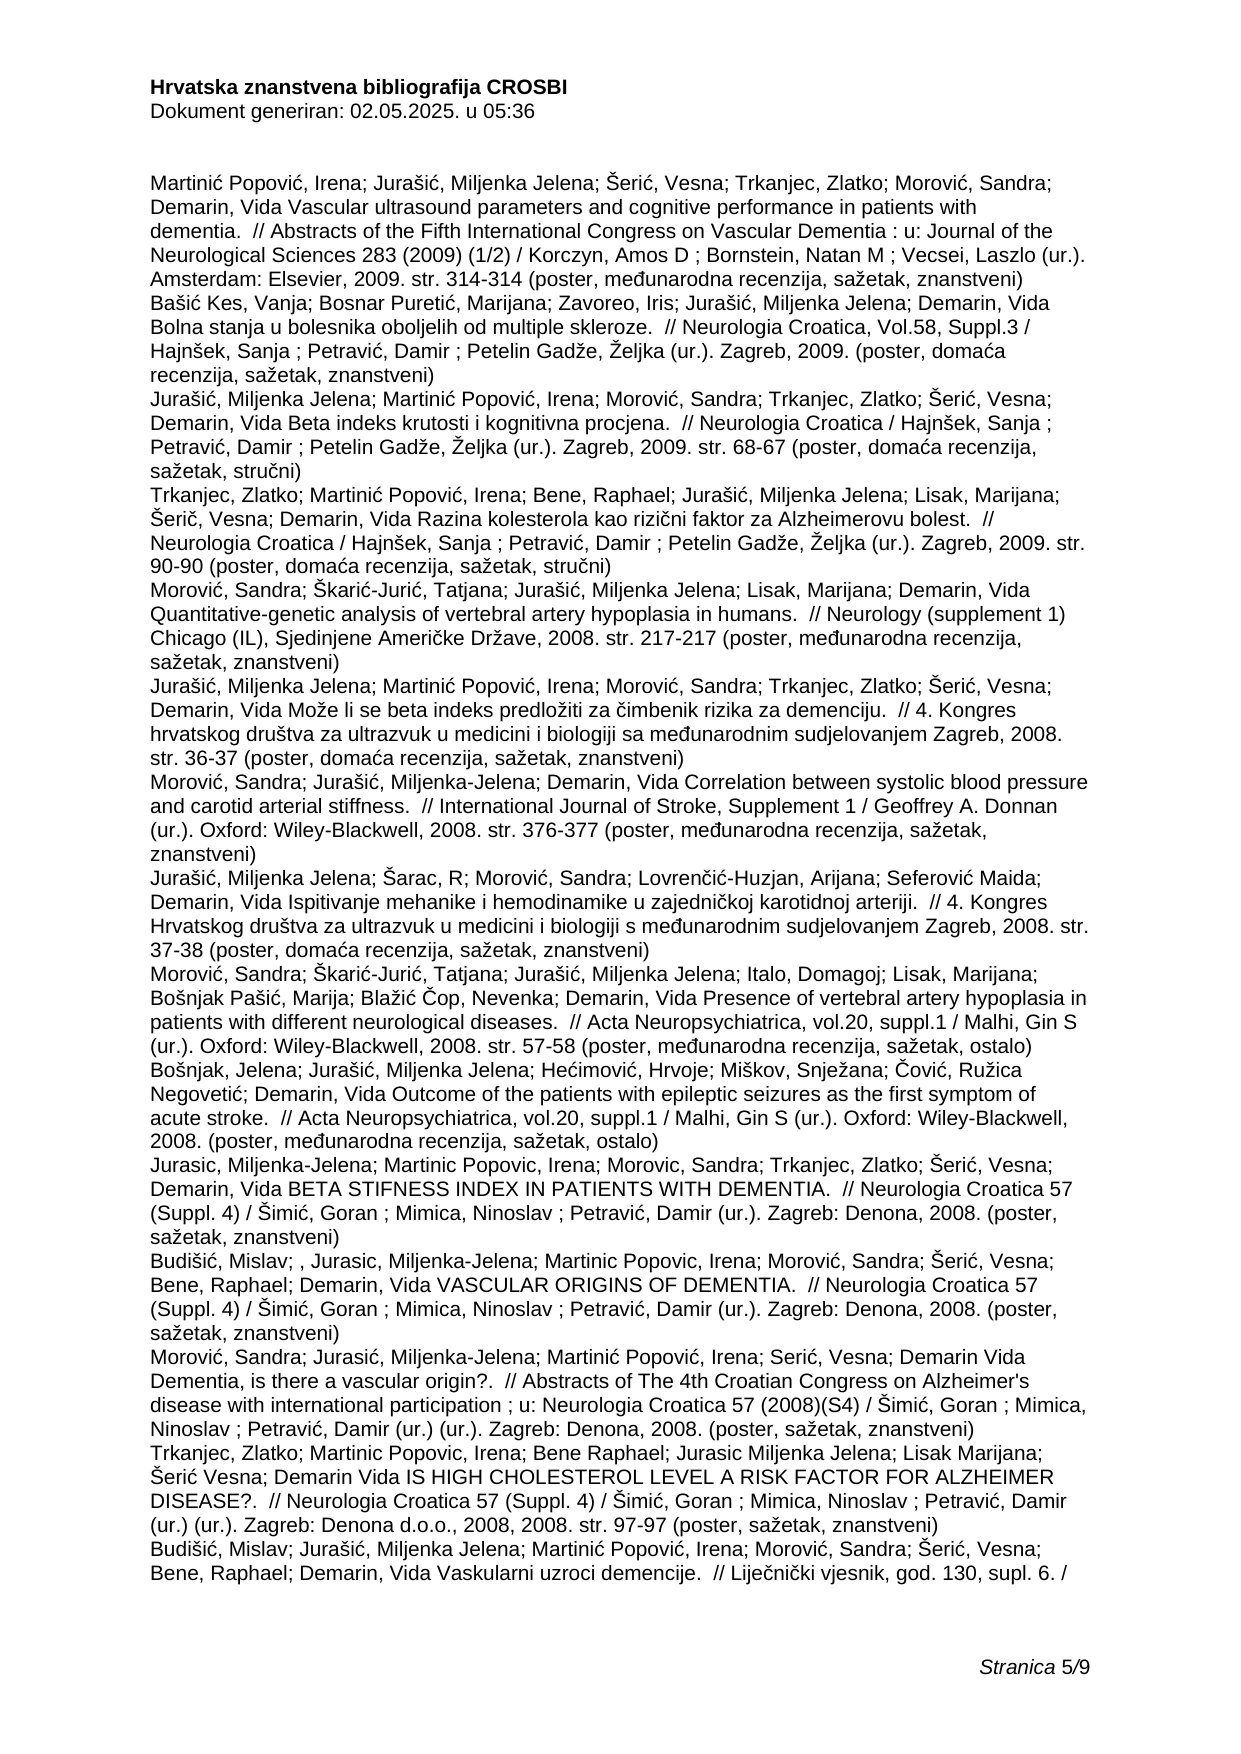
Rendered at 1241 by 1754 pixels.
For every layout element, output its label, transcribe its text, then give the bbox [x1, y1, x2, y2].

text Morović, Sandra; Škarić-Jurić, Tatjana; Jurašić, Miljenka Jelena; Lisak, Marijana; Demarin, Vida [150, 578, 1090, 674]
text Trkanjec, Zlatko; Martinić Popović, Irena; Bene, Raphael; Jurašić, Miljenka Jelena; Lisak, Marijana; Šerič, Vesna; Demarin, Vida [150, 482, 1090, 578]
text Morović, Sandra; Jurasić, Miljenka-Jelena; Martinić Popović, Irena; Serić, Vesna; Demarin Vida [150, 1345, 1090, 1441]
text Jurašić, Miljenka Jelena; Šarac, R; Morović, Sandra; Lovrenčić-Huzjan, Arijana; Seferović Maida; Demarin, Vida [150, 866, 1090, 962]
text Bašić Kes, Vanja; Bosnar Puretić, Marijana; Zavoreo, Iris; Jurašić, Miljenka Jelena; Demarin, Vida [150, 291, 1090, 387]
text Jurasic, Miljenka-Jelena; Martinic Popovic, Irena; Morovic, Sandra; Trkanjec, Zlatko; Šerić, Vesna; Demarin, Vida [150, 1153, 1090, 1249]
text Morović, Sandra; Jurašić, Miljenka-Jelena; Demarin, Vida [150, 770, 1090, 866]
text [150, 1537, 1090, 1584]
text Morović, Sandra; Škarić-Jurić, Tatjana; Jurašić, Miljenka Jelena; Italo, Domagoj; Lisak, Marijana; Bošnjak Pašić, Marija; Blažić Čop, Nevenka; Demarin, Vida [150, 962, 1090, 1057]
text Jurašić, Miljenka Jelena; Martinić Popović, Irena; Morović, Sandra; Trkanjec, Zlatko; Šerić, Vesna; Demarin, Vida [150, 387, 1090, 482]
text Trkanjec, Zlatko; Martinic Popovic, Irena; Bene Raphael; Jurasic Miljenka Jelena; Lisak Marijana; Šerić Vesna; Demarin Vida [150, 1441, 1090, 1537]
text Budišić, Mislav; , Jurasic, Miljenka-Jelena; Martinic Popovic, Irena; Morović, Sandra; Šerić, Vesna; Bene, Raphael; Demarin, Vida [150, 1249, 1090, 1345]
text Bošnjak, Jelena; Jurašić, Miljenka Jelena; Hećimović, Hrvoje; Miškov, Snježana; Čović, Ružica Negovetić; Demarin, Vida [150, 1057, 1090, 1153]
text Jurašić, Miljenka Jelena; Martinić Popović, Irena; Morović, Sandra; Trkanjec, Zlatko; Šerić, Vesna; Demarin, Vida [150, 674, 1090, 770]
text Martinić Popović, Irena; Jurašić, Miljenka Jelena; Šerić, Vesna; Trkanjec, Zlatko; Morović, Sandra; Demarin, Vida [150, 171, 1090, 291]
